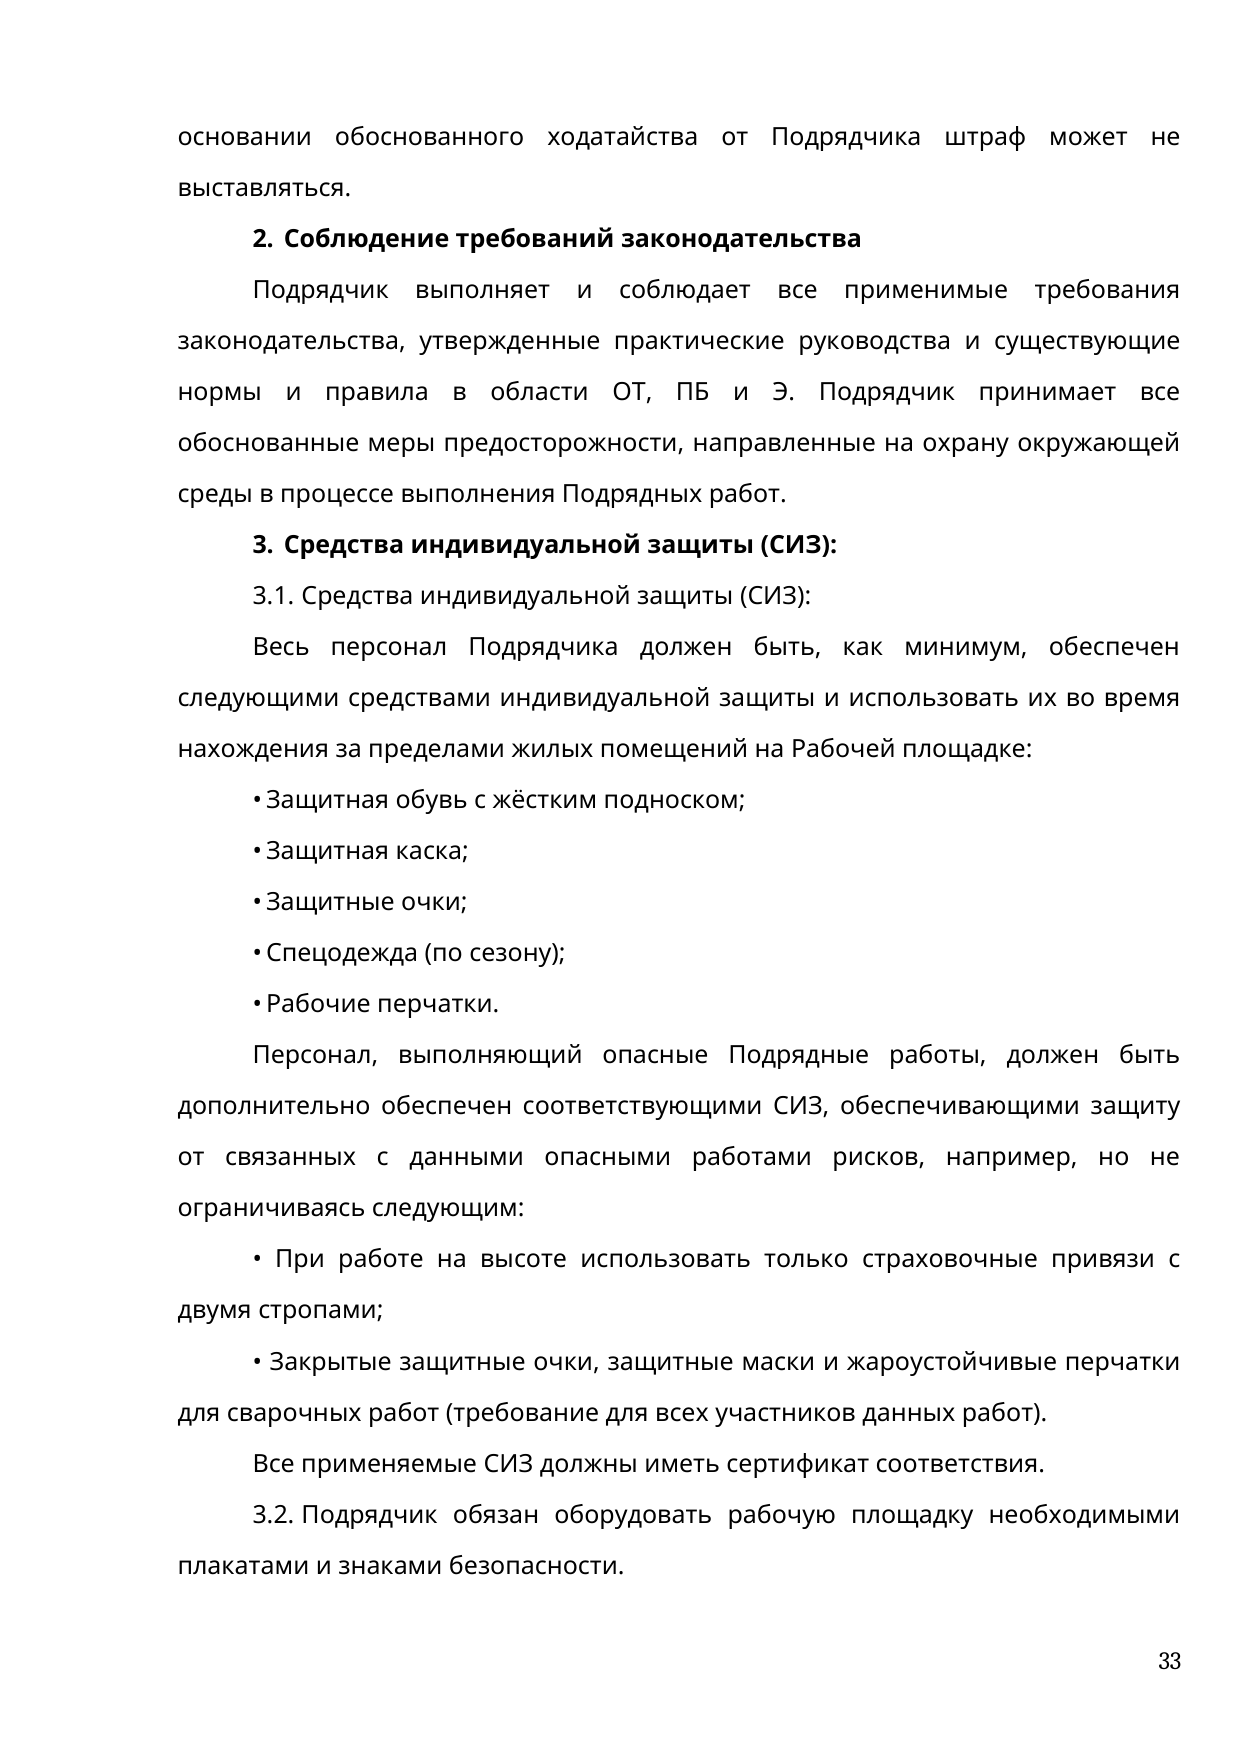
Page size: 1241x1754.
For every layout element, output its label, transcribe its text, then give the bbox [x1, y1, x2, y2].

list Соблюдение требований законодательства [177, 220, 1181, 254]
text • Защитная обувь с жёстким подноском; [177, 782, 1181, 816]
text • При работе на высоте использовать только страховочные привязи с двумя стропами; [177, 1241, 1181, 1326]
text Подрядчик выполняет и соблюдает все применимые требования законодательства, утвержденные практические руководства и существующие нормы и правила в области ОТ, ПБ и Э. Подрядчик принимает все обоснованные меры предосторожности, направленные на охрану окружающей среды в процессе выполнения Подрядных работ. [177, 271, 1181, 509]
text • Защитная каска; [177, 833, 1181, 867]
list Средства индивидуальной защиты (СИЗ): [177, 577, 1181, 612]
text Персонал, выполняющий опасные Подрядные работы, должен быть дополнительно обеспечен соответствующими СИЗ, обеспечивающими защиту от связанных с данными опасными работами рисков, например, но не ограничиваясь следующим: [177, 1037, 1181, 1224]
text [177, 118, 1181, 203]
text • Рабочие перчатки. [177, 986, 1181, 1020]
text • Спецодежда (по сезону); [177, 935, 1181, 969]
text • Защитные очки; [177, 884, 1181, 918]
text • Закрытые защитные очки, защитные маски и жароустойчивые перчатки для сварочных работ (требование для всех участников данных работ). [177, 1343, 1181, 1428]
text Весь персонал Подрядчика должен быть, как минимум, обеспечен следующими средствами индивидуальной защиты и использовать их во время нахождения за пределами жилых помещений на Рабочей площадке: [177, 628, 1181, 765]
list Подрядчик обязан оборудовать рабочую площадку необходимыми плакатами и знаками безопасности. [177, 1496, 1181, 1581]
list Средства индивидуальной защиты (СИЗ): [177, 526, 1181, 561]
text Все применяемые СИЗ должны иметь сертификат соответствия. [177, 1445, 1181, 1479]
